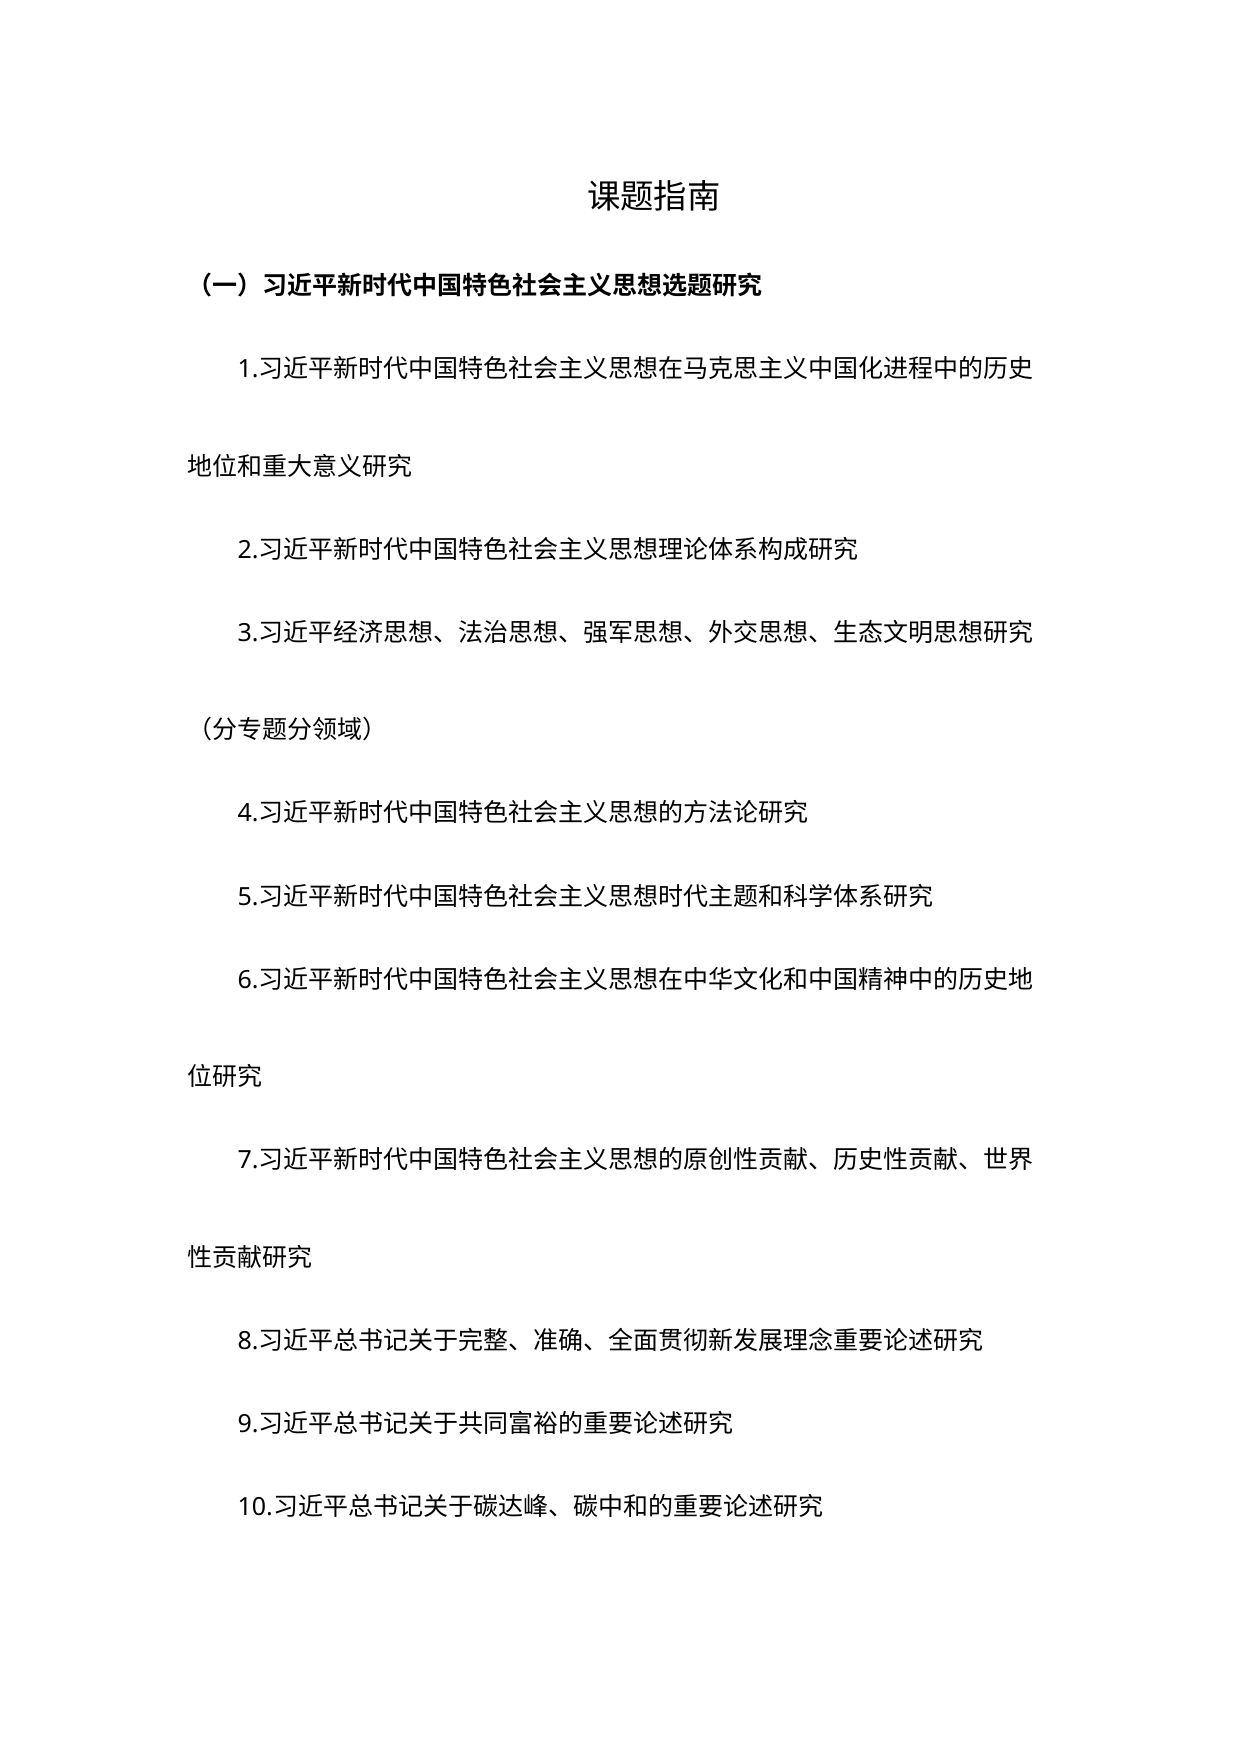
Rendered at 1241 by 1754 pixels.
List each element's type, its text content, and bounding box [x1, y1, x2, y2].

text 1.习近平新时代中国特色社会主义思想在马克思主义中国化进程中的历史地位和重大意义研究 [187, 334, 1053, 497]
text 3.习近平经济思想、法治思想、强军思想、外交思想、生态文明思想研究（分专题分领域） [187, 598, 1053, 760]
text 9.习近平总书记关于共同富裕的重要论述研究 [187, 1389, 1053, 1454]
text 5.习近平新时代中国特色社会主义思想时代主题和科学体系研究 [187, 862, 1053, 927]
text 8.习近平总书记关于完整、准确、全面贯彻新发展理念重要论述研究 [187, 1306, 1053, 1371]
text 课题指南 [187, 162, 1053, 227]
text 2.习近平新时代中国特色社会主义思想理论体系构成研究 [187, 515, 1053, 580]
text 10.习近平总书记关于碳达峰、碳中和的重要论述研究 [187, 1472, 1053, 1537]
text 6.习近平新时代中国特色社会主义思想在中华文化和中国精神中的历史地位研究 [187, 945, 1053, 1107]
text 7.习近平新时代中国特色社会主义思想的原创性贡献、历史性贡献、世界性贡献研究 [187, 1125, 1053, 1288]
text 4.习近平新时代中国特色社会主义思想的方法论研究 [187, 778, 1053, 843]
text （一）习近平新时代中国特色社会主义思想选题研究 [187, 251, 1053, 316]
